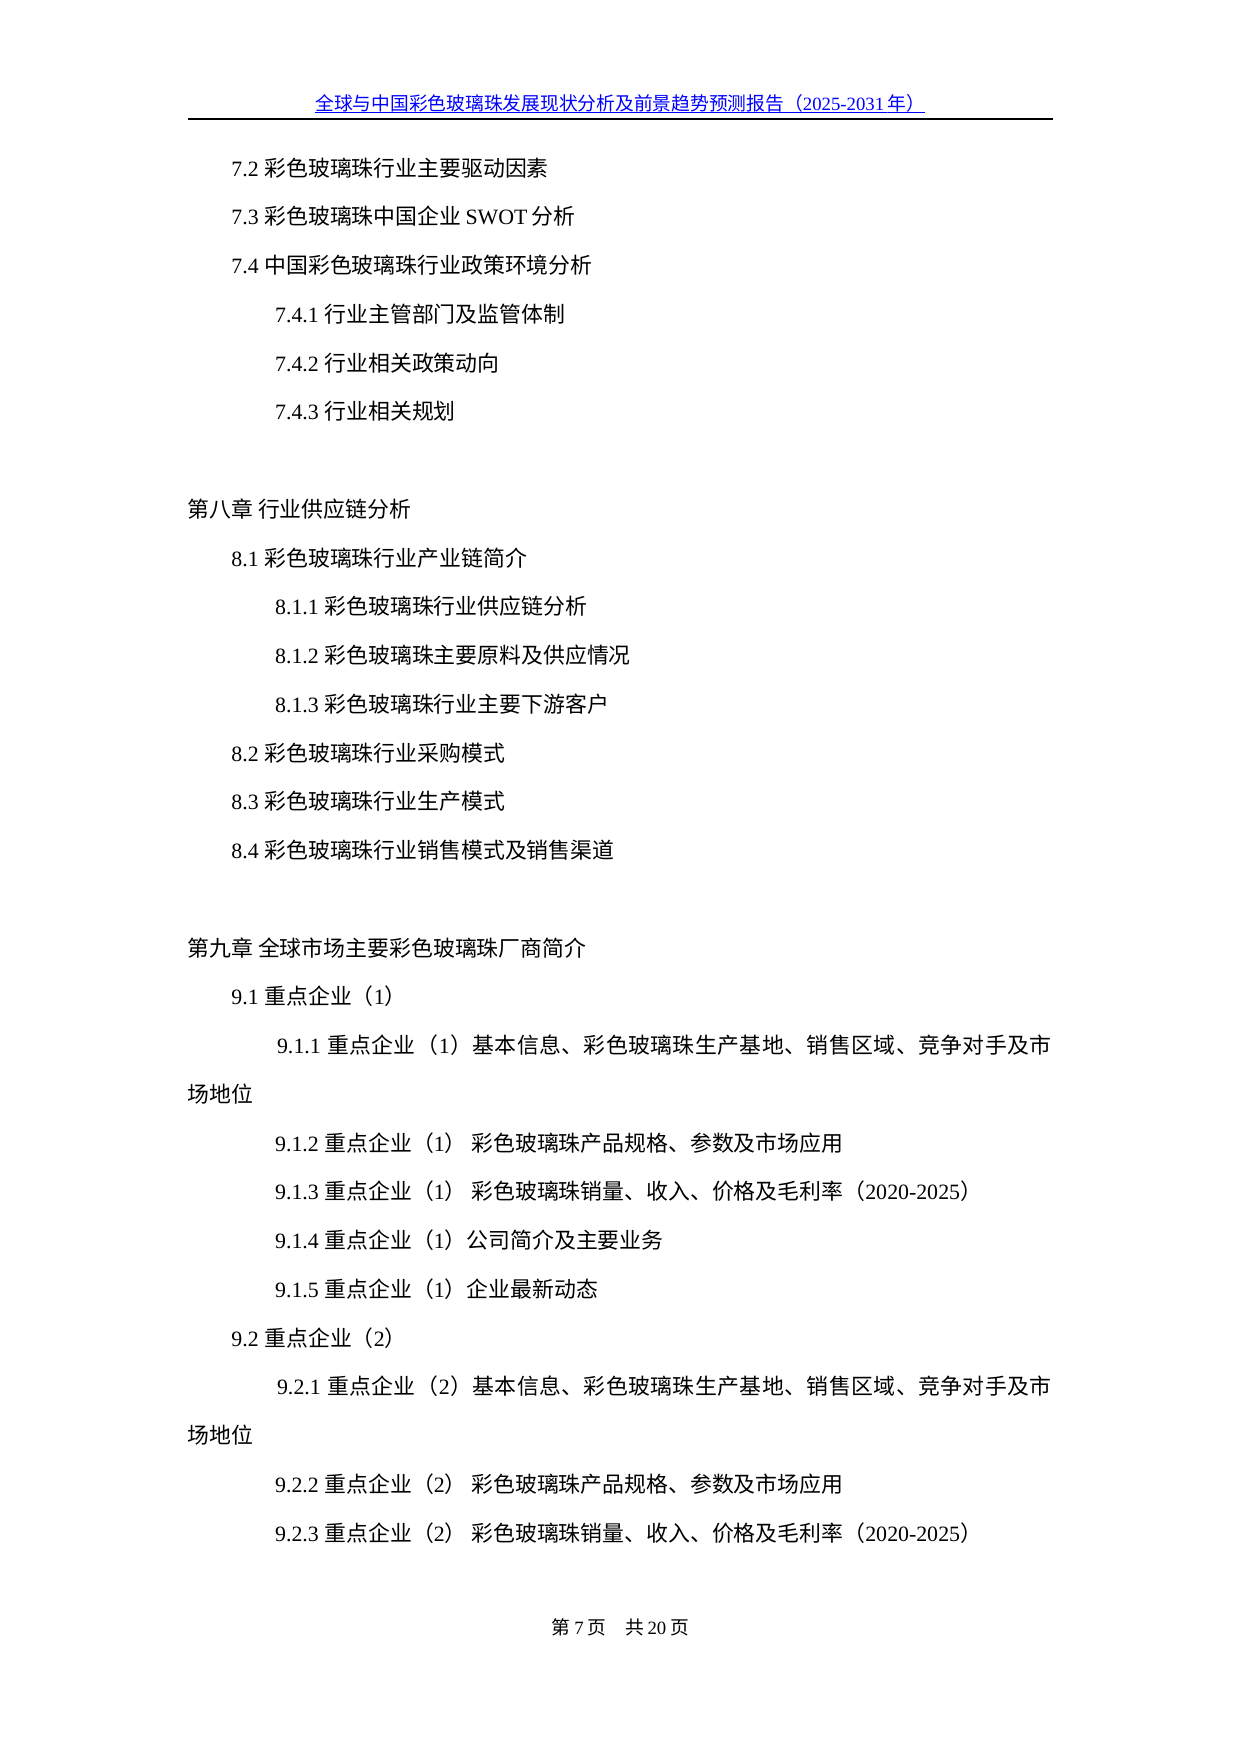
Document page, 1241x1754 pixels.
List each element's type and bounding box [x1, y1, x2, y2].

text [187, 150, 1053, 1548]
